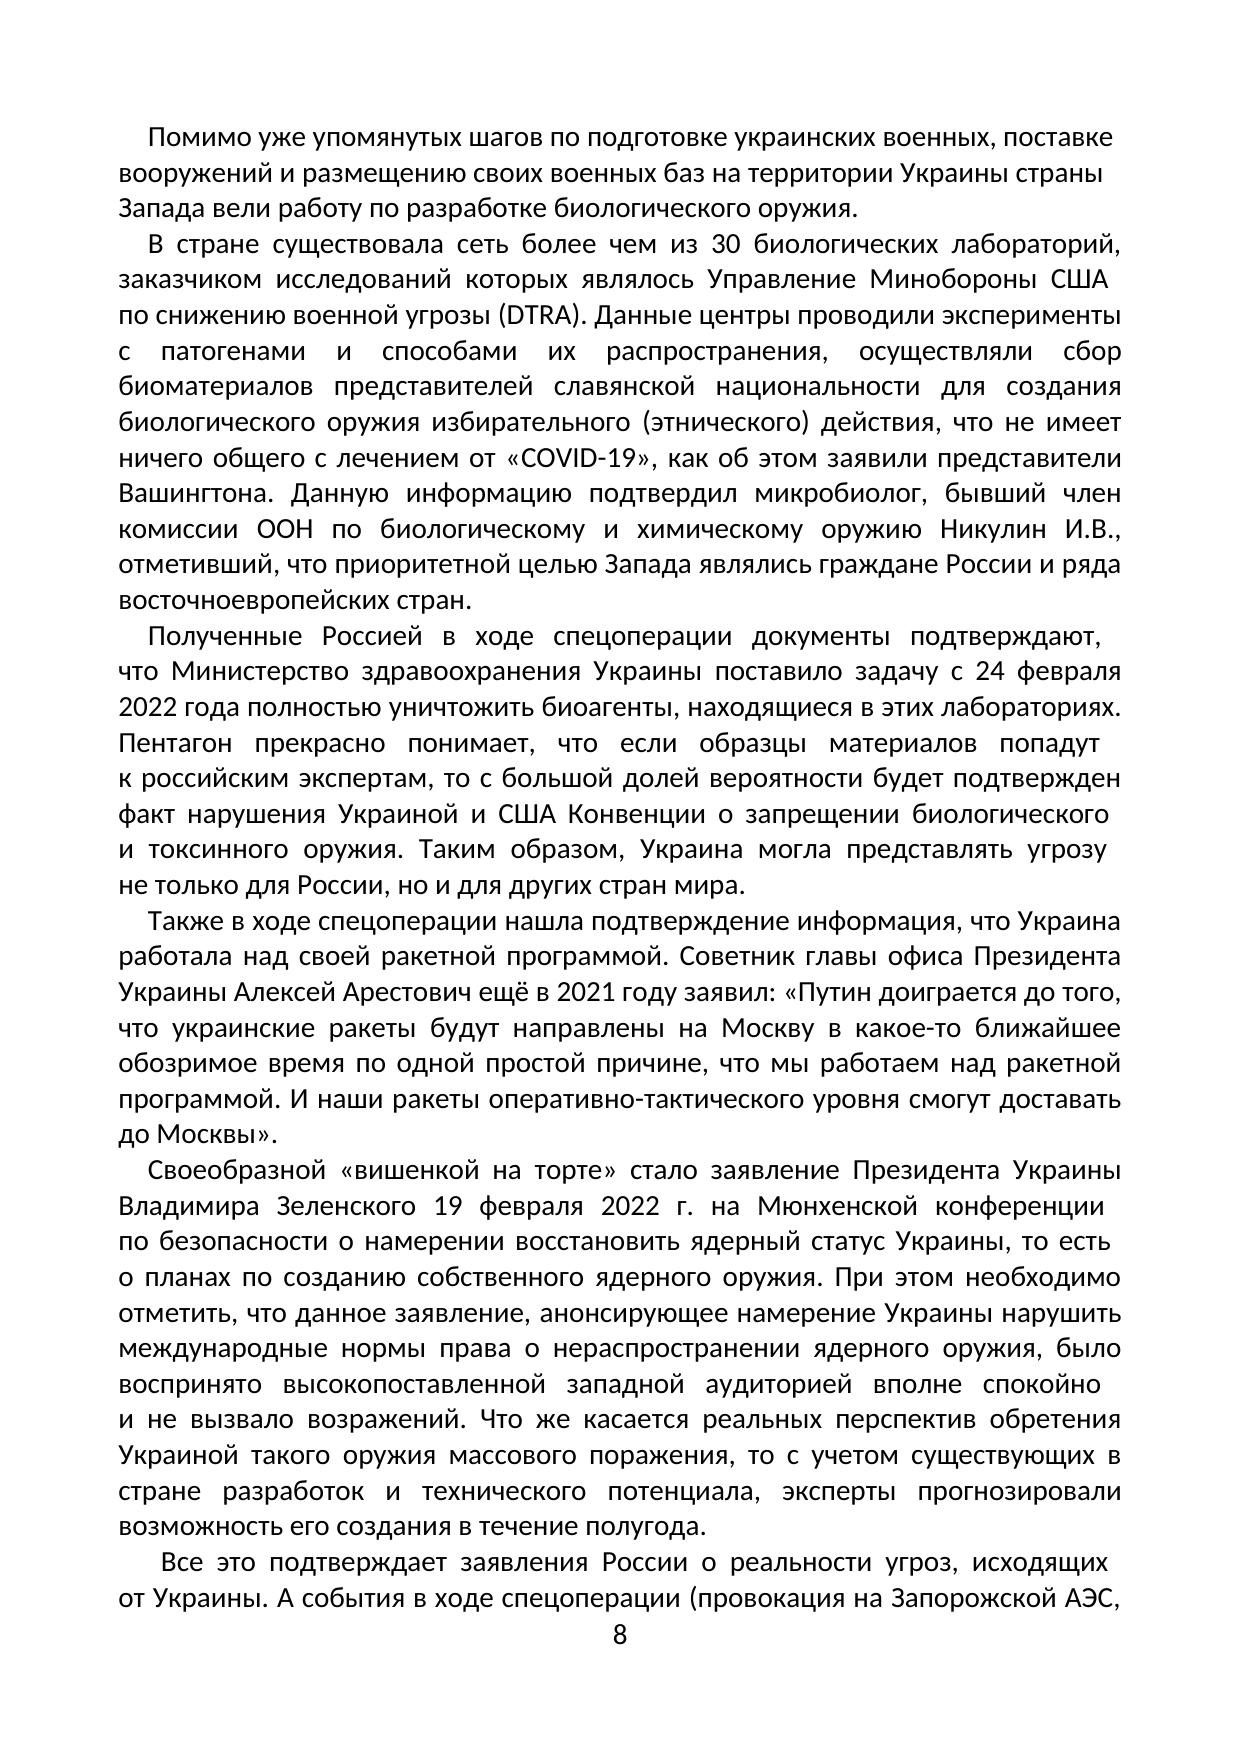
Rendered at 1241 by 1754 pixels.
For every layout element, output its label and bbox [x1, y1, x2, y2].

table_cell [107, 118, 1134, 1614]
